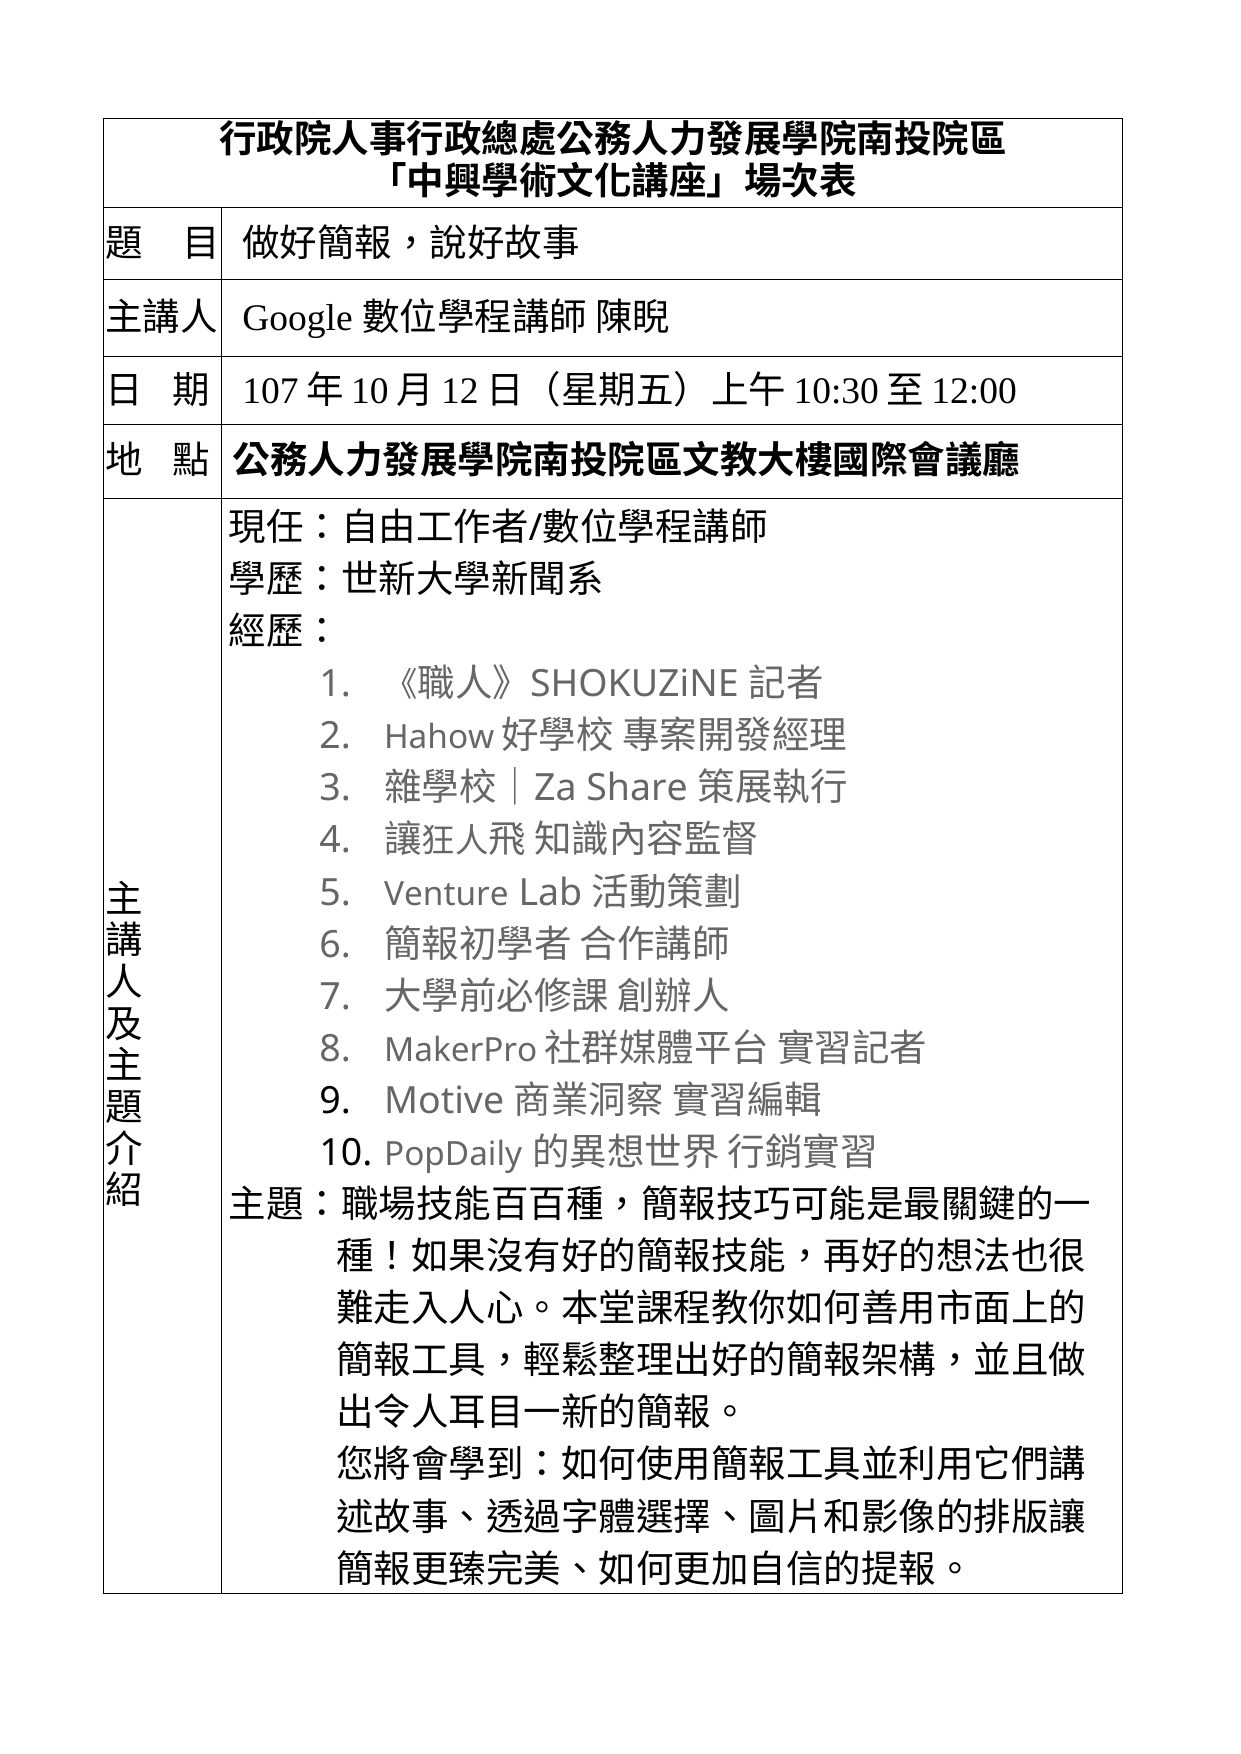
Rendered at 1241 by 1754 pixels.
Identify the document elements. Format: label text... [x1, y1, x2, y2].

table_cell 公務人力發展學院南投院區文教大樓國際會議廳 [222, 425, 1122, 498]
table_cell 日期 [104, 357, 221, 424]
table_cell 主 講 人 及 主 題 介 紹 [104, 499, 221, 1592]
table_cell 做好簡報，說好故事 [222, 208, 1122, 279]
table_cell 地點 [104, 425, 221, 498]
table_cell 現任：自由工作者/數位學程講師 學歷：世新大學新聞系 經歷： 《職人》SHOKUZiNE 記者 Hahow好學校 專案開發經理 雜學校｜Za Share 策展執行 讓狂人飛 知識內容監督 Venture Lab 活動策劃 簡報初學者 合作講師 大學前必修課 創辦人 MakerPro社群媒體平台 實習記者 Motive 商業洞察 實習編輯 PopDaily 的異想世界 行銷實習 主題：職場技能百百種，簡報技巧可能是最關鍵的一種！如果沒有好的簡報技能，再好的想法也很難走入人心。本堂課程教你如何善用市面上的簡報工具，輕鬆整理出好的簡報架構，並且做出令人耳目一新的簡報。 您將會學到：如何使用簡報工具並利用它們講述故事、透過字體選擇、圖片和影像的排版讓簡報更臻完美、如何更加自信的提報。 [222, 499, 1122, 1592]
table_cell 題目 [104, 208, 221, 279]
table_header 行政院人事行政總處公務人力發展學院南投院區 「中興學術文化講座」場次表 [104, 119, 1122, 207]
table_cell 主講人 [104, 280, 221, 356]
table_cell 107年10月12日（星期五）上午10:30至12:00 [222, 357, 1122, 424]
table_cell Google 數位學程講師 陳睨 [222, 280, 1122, 356]
